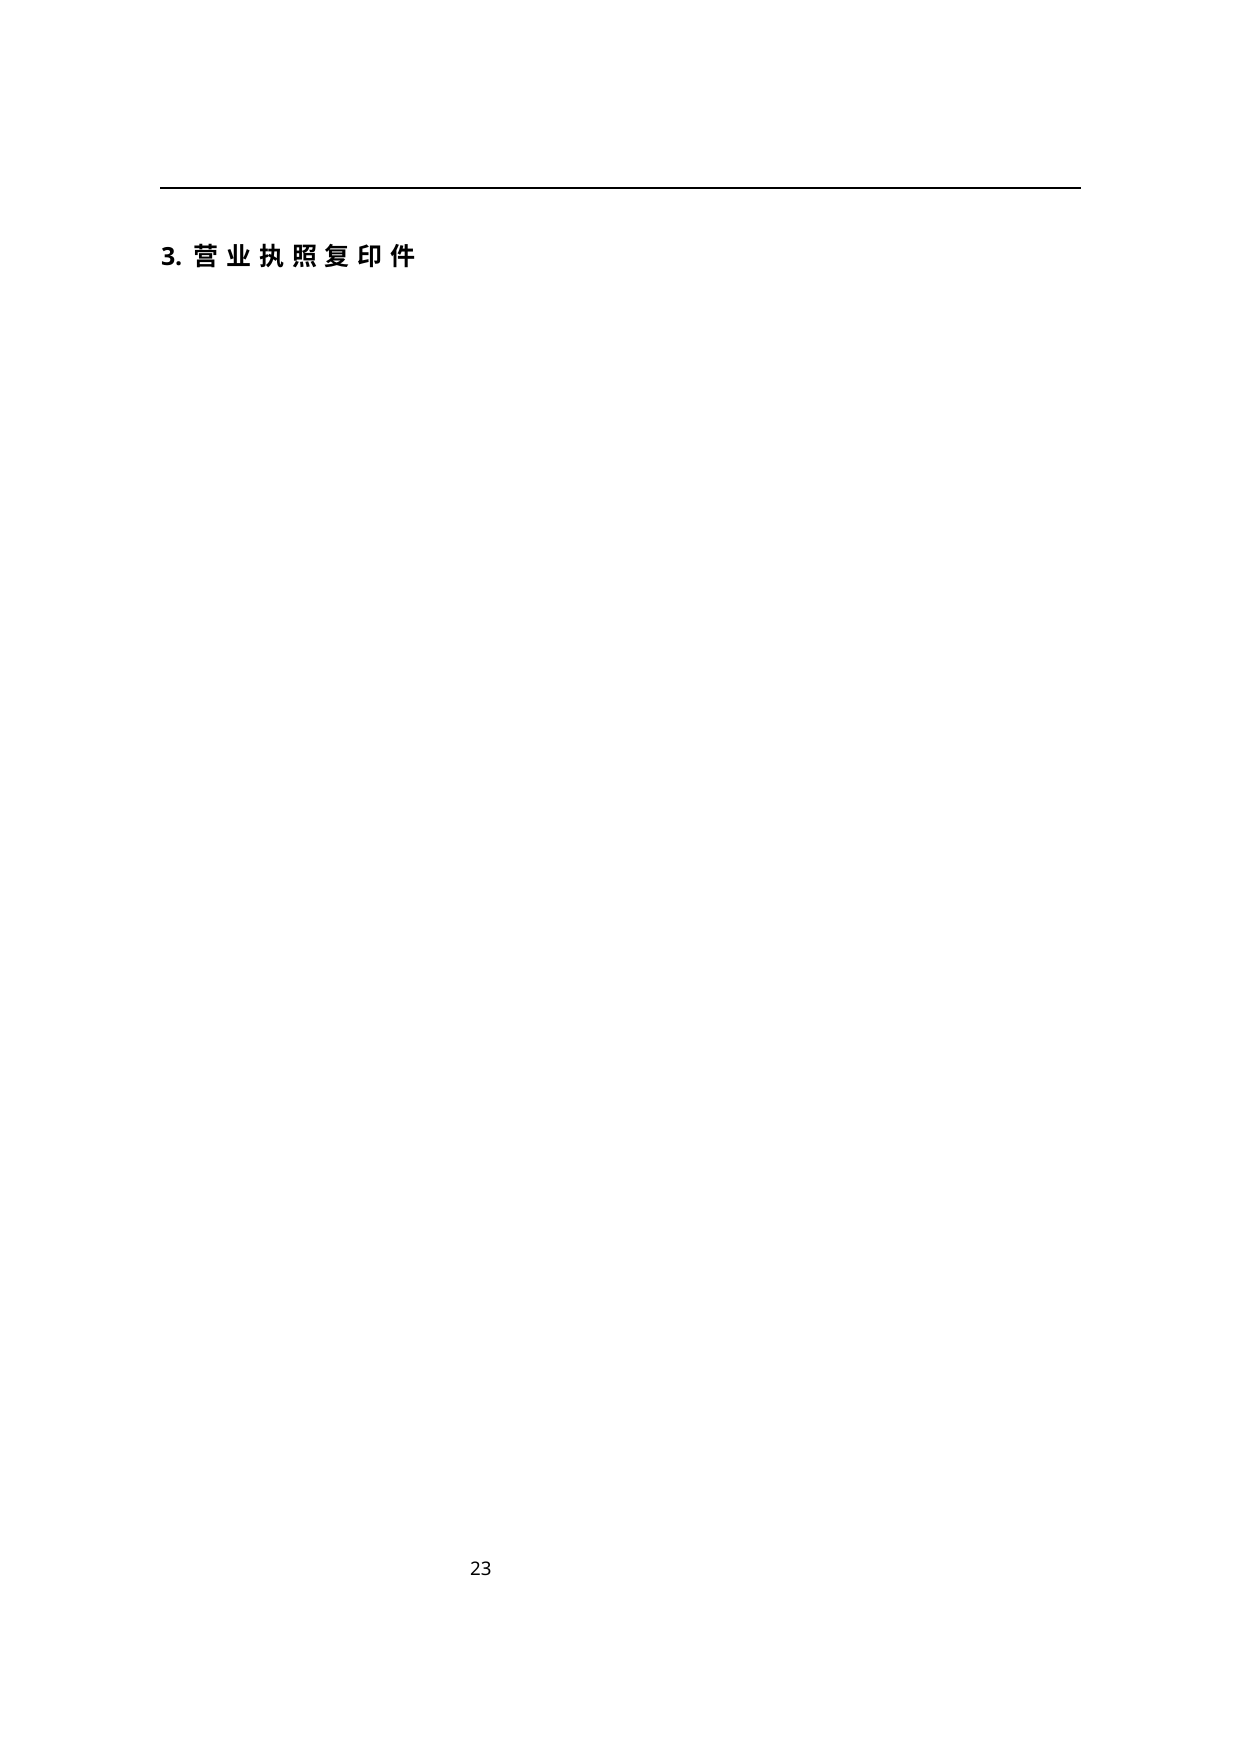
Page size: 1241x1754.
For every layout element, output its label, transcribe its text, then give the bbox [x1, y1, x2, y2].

subtitle 3.营业执照复印件 [161, 224, 1079, 284]
